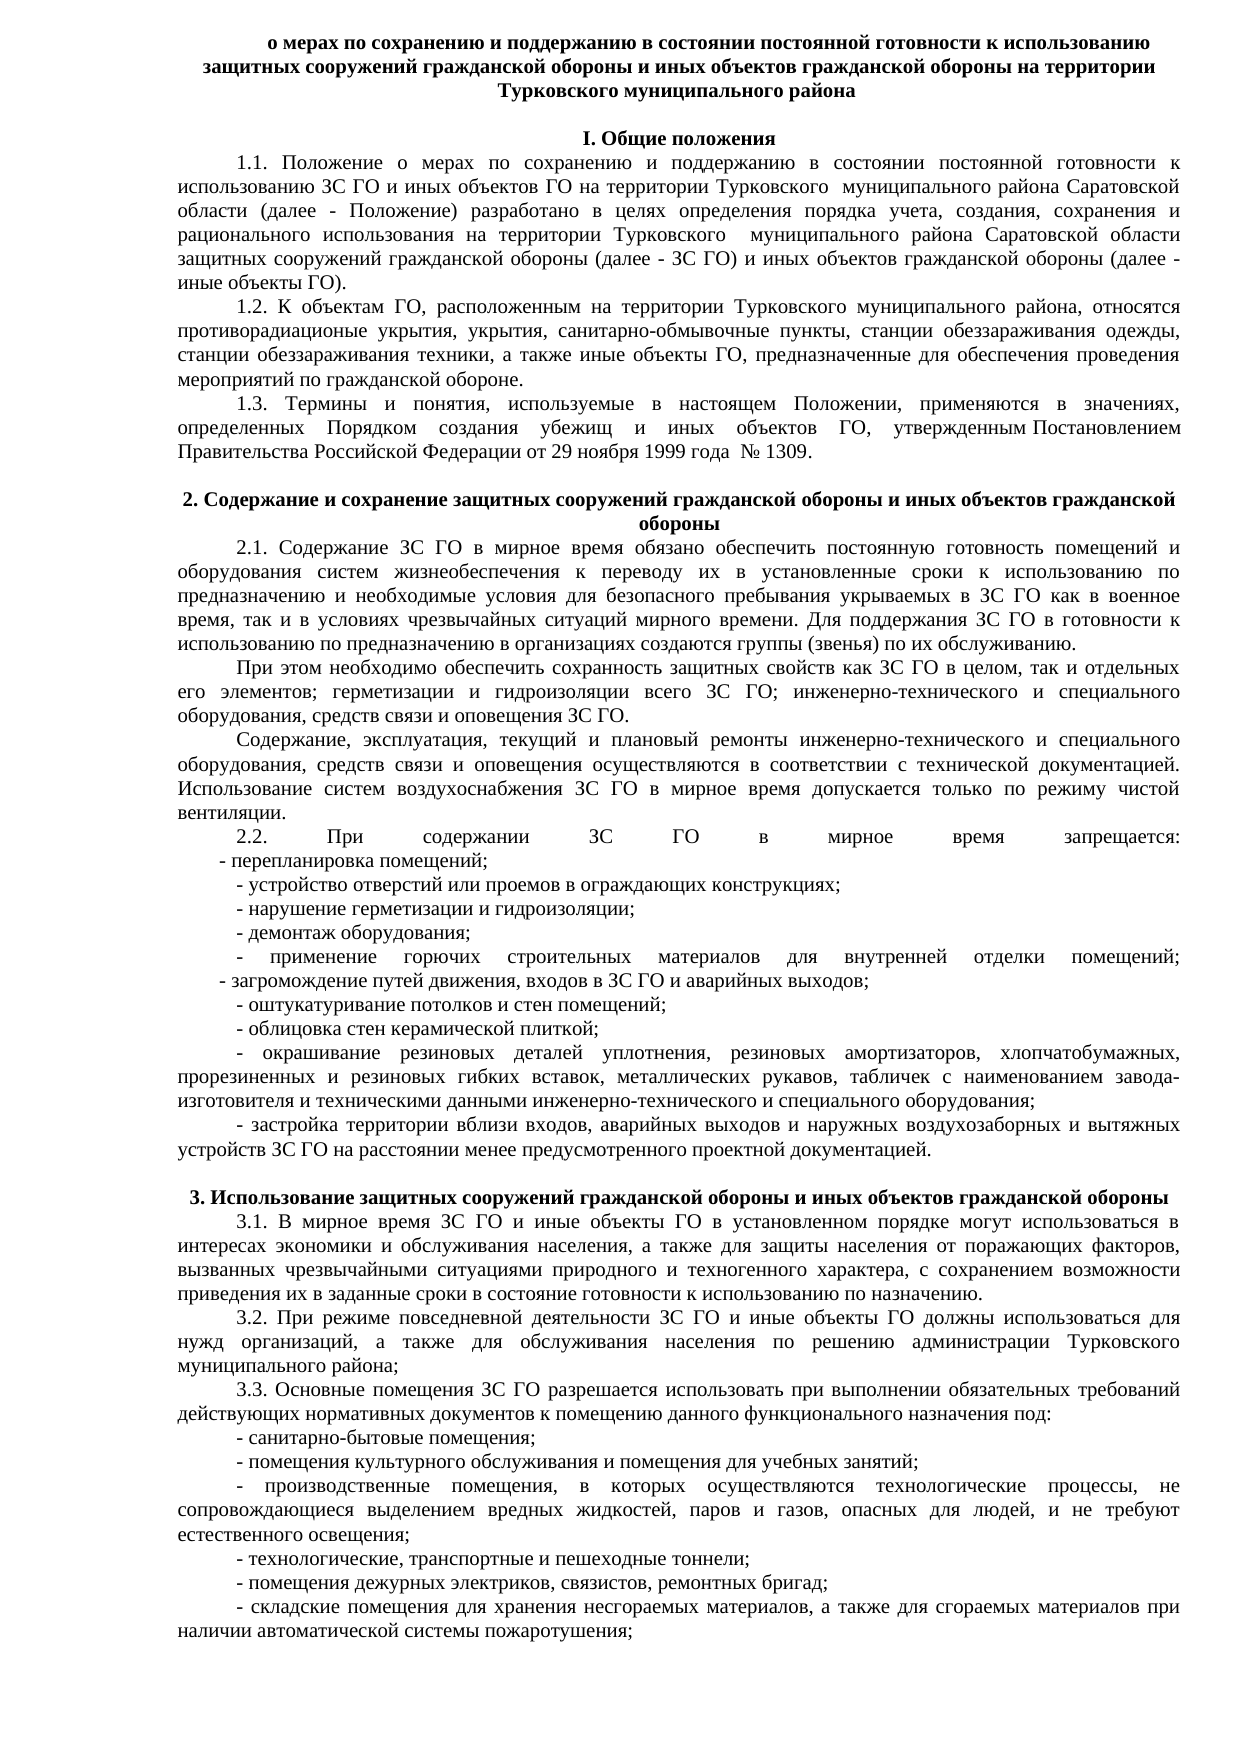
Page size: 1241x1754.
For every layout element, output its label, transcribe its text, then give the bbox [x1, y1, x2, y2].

text 3. Использование защитных сооружений гражданской обороны и иных объектов гражданской обороны [177, 1161, 1181, 1209]
text - устройство отверстий или проемов в ограждающих конструкциях; [177, 872, 1181, 896]
text 2. Содержание и сохранение защитных сооружений гражданской обороны и иных объектов гражданской обороны [177, 463, 1181, 535]
text Содержание, эксплуатация, текущий и плановый ремонты инженерно-технического и специального оборудования, средств связи и оповещения осуществляются в соответствии с технической документацией. Использование систем воздухоснабжения ЗС ГО в мирное время допускается только по режиму чистой вентиляции. [177, 727, 1181, 824]
text 1.3. Термины и понятия, используемые в настоящем Положении, применяются в значениях, определенных Порядком создания убежищ и иных объектов ГО, утвержденным Постановлением Правительства Российской Федерации от 29 ноября 1999 года № 1309. [177, 391, 1181, 463]
text - демонтаж оборудования; [177, 920, 1181, 944]
text - помещения дежурных электриков, связистов, ремонтных бригад; [177, 1569, 1181, 1594]
text - окрашивание резиновых деталей уплотнения, резиновых амортизаторов, хлопчатобумажных, прорезиненных и резиновых гибких вставок, металлических рукавов, табличек с наименованием завода-изготовителя и техническими данными инженерно-технического и специального оборудования; [177, 1040, 1181, 1112]
text - облицовка стен керамической плиткой; [177, 1016, 1181, 1040]
text - применение горючих строительных материалов для внутренней отделки помещений; - загромождение путей движения, входов в ЗС ГО и аварийных выходов; [177, 944, 1181, 992]
text 2.2. При содержании ЗС ГО в мирное время запрещается: - перепланировка помещений; [177, 824, 1181, 872]
text - складские помещения для хранения несгораемых материалов, а также для сгораемых материалов при наличии автоматической системы пожаротушения; [177, 1594, 1181, 1642]
text При этом необходимо обеспечить сохранность защитных свойств как ЗС ГО в целом, так и отдельных его элементов; герметизации и гидроизоляции всего ЗС ГО; инженерно-технического и специального оборудования, средств связи и оповещения ЗС ГО. [177, 655, 1181, 727]
text 1.2. К объектам ГО, расположенным на территории Турковского муниципального района, относятся противорадиационые укрытия, укрытия, санитарно-обмывочные пункты, станции обеззараживания одежды, станции обеззараживания техники, а также иные объекты ГО, предназначенные для обеспечения проведения мероприятий по гражданской обороне. [177, 294, 1181, 391]
text - застройка территории вблизи входов, аварийных выходов и наружных воздухозаборных и вытяжных устройств ЗС ГО на расстоянии менее предусмотренного проектной документацией. [177, 1112, 1181, 1161]
text - оштукатуривание потолков и стен помещений; [177, 992, 1181, 1016]
text - технологические, транспортные и пешеходные тоннели; [177, 1546, 1181, 1569]
text о мерах по сохранению и поддержанию в состоянии постоянной готовности к использованию защитных сооружений гражданской обороны и иных объектов гражданской обороны на территории Турковского муниципального района I. Общие положения [177, 29, 1181, 150]
text 3.1. В мирное время ЗС ГО и иные объекты ГО в установленном порядке могут использоваться в интересах экономики и обслуживания населения, а также для защиты населения от поражающих факторов, вызванных чрезвычайными ситуациями природного и техногенного характера, с сохранением возможности приведения их в заданные сроки в состояние готовности к использованию по назначению. [177, 1209, 1181, 1305]
text 3.3. Основные помещения ЗС ГО разрешается использовать при выполнении обязательных требований действующих нормативных документов к помещению данного функционального назначения под: [177, 1377, 1181, 1425]
text - производственные помещения, в которых осуществляются технологические процессы, не сопровождающиеся выделением вредных жидкостей, паров и газов, опасных для людей, и не требуют естественного освещения; [177, 1473, 1181, 1546]
text 2.1. Содержание ЗС ГО в мирное время обязано обеспечить постоянную готовность помещений и оборудования систем жизнеобеспечения к переводу их в установленные сроки к использованию по предназначению и необходимые условия для безопасного пребывания укрываемых в ЗС ГО как в военное время, так и в условиях чрезвычайных ситуаций мирного времени. Для поддержания ЗС ГО в готовности к использованию по предназначению в организациях создаются группы (звенья) по их обслуживанию. [177, 535, 1181, 655]
text 3.2. При режиме повседневной деятельности ЗС ГО и иные объекты ГО должны использоваться для нужд организаций, а также для обслуживания населения по решению администрации Турковского муниципального района; [177, 1305, 1181, 1377]
text - помещения культурного обслуживания и помещения для учебных занятий; [177, 1449, 1181, 1473]
text 1.1. Положение о мерах по сохранению и поддержанию в состоянии постоянной готовности к использованию ЗС ГО и иных объектов ГО на территории Турковского муниципального района Саратовской области (далее - Положение) разработано в целях определения порядка учета, создания, сохранения и рационального использования на территории Турковского муниципального района Саратовской области защитных сооружений гражданской обороны (далее - ЗС ГО) и иных объектов гражданской обороны (далее - иные объекты ГО). [177, 150, 1181, 294]
text - санитарно-бытовые помещения; [177, 1425, 1181, 1449]
text - нарушение герметизации и гидроизоляции; [177, 896, 1181, 920]
